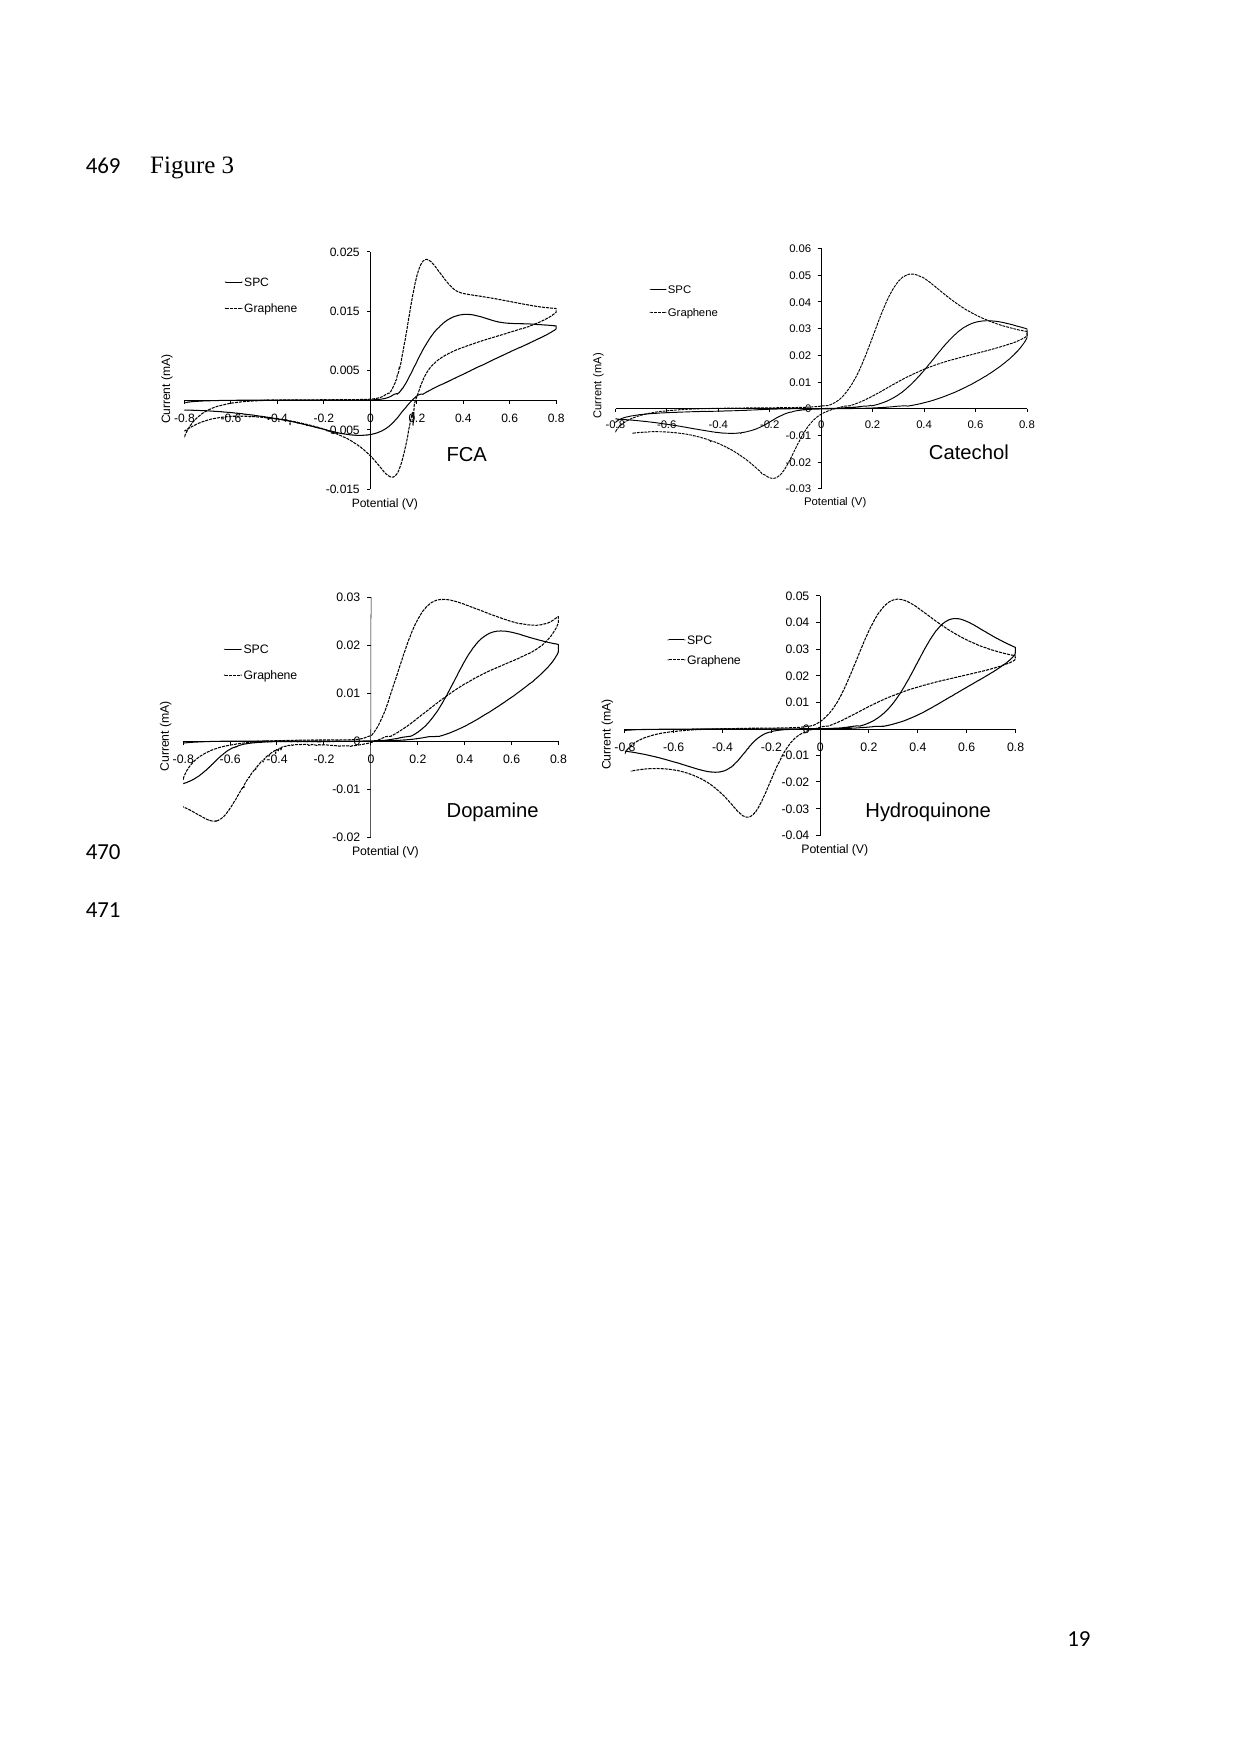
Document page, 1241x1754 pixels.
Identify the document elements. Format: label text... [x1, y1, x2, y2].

text Figure 3 [150, 150, 1090, 179]
